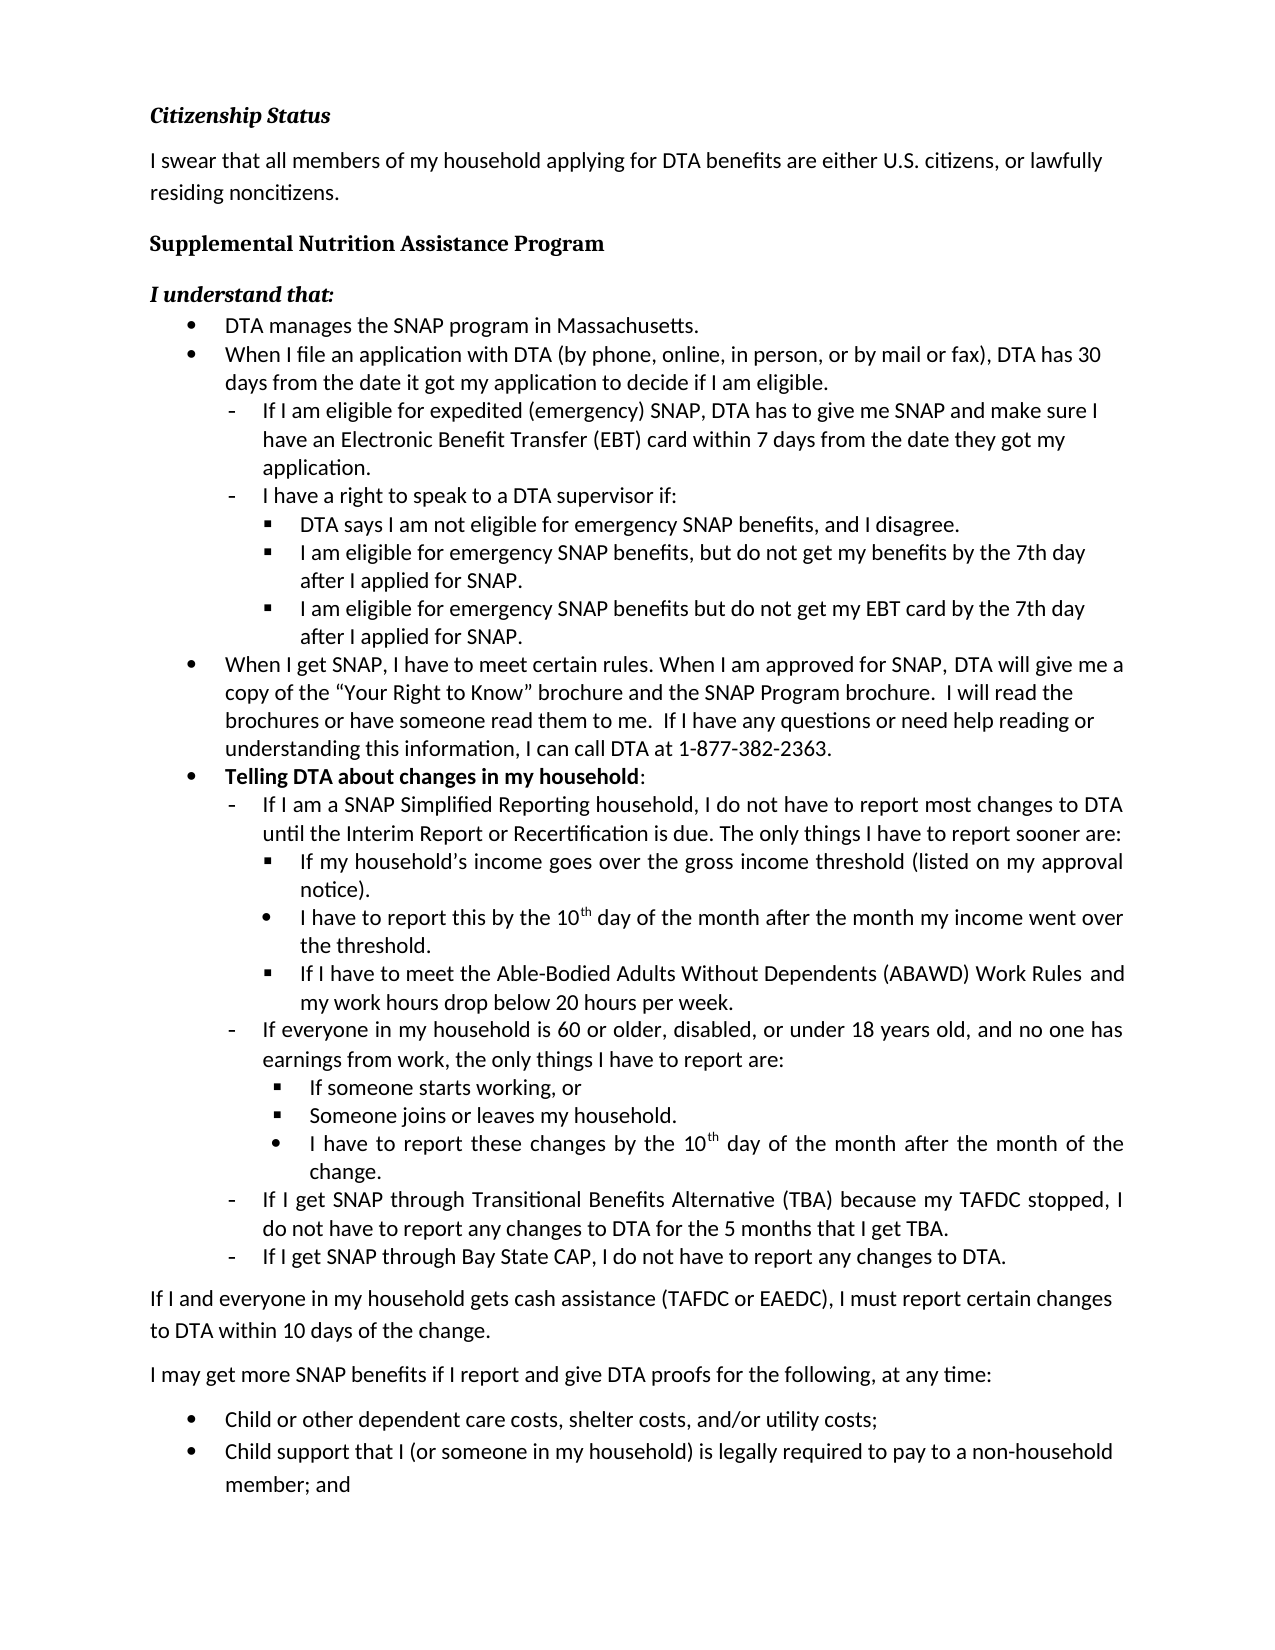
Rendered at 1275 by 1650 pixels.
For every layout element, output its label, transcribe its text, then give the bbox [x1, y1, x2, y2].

list If my household’s income goes over the gross income threshold (listed on my approval notice). [262, 847, 1125, 903]
list DTA manages the SNAP program in Massachusetts. [187, 312, 1125, 340]
list Someone joins or leaves my household. [272, 1101, 1125, 1129]
list Telling DTA about changes in my household: [187, 762, 1125, 790]
list If I am eligible for expedited (emergency) SNAP, DTA has to give me SNAP and make sure I have an Electronic Benefit Transfer (EBT) card within 7 days from the date they got my application. [225, 396, 1125, 481]
subtitle Citizenship Status [150, 103, 1125, 129]
list DTA says I am not eligible for emergency SNAP benefits, and I disagree. [262, 510, 1125, 538]
list I have to report these changes by the 10th day of the month after the month of the change. [272, 1129, 1125, 1185]
text I may get more SNAP benefits if I report and give DTA proofs for the following, at any time: [150, 1361, 1125, 1389]
list If I have to meet the Able-Bodied Adults Without Dependents (ABAWD) Work Rules and my work hours drop below 20 hours per week. [262, 959, 1125, 1016]
list I have to report this by the 10th day of the month after the month my income went over the threshold. [262, 903, 1125, 959]
list Child or other dependent care costs, shelter costs, and/or utility costs; [187, 1405, 1125, 1433]
subtitle Supplemental Nutrition Assistance Program [150, 231, 1125, 257]
list I have a right to speak to a DTA supervisor if: [225, 481, 1125, 510]
text I swear that all members of my household applying for DTA benefits are either U.S. citizens, or lawfully residing noncitizens. [150, 146, 1125, 206]
list Child support that I (or someone in my household) is legally required to pay to a non-household member; and [187, 1437, 1125, 1498]
list If I get SNAP through Bay State CAP, I do not have to report any changes to DTA. [225, 1242, 1125, 1271]
list When I file an application with DTA (by phone, online, in person, or by mail or fax), DTA has 30 days from the date it got my application to decide if I am eligible. [187, 340, 1125, 396]
text If I and everyone in my household gets cash assistance (TAFDC or EAEDC), I must report certain changes to DTA within 10 days of the change. [150, 1284, 1125, 1344]
list If I get SNAP through Transitional Benefits Alternative (TBA) because my TAFDC stopped, I do not have to report any changes to DTA for the 5 months that I get TBA. [225, 1185, 1125, 1242]
list When I get SNAP, I have to meet certain rules. When I am approved for SNAP, DTA will give me a copy of the “Your Right to Know” brochure and the SNAP Program brochure. I will read the brochures or have someone read them to me. If I have any questions or need help reading or understanding this information, I can call DTA at 1-877-382-2363. [187, 650, 1125, 762]
list If everyone in my household is 60 or older, disabled, or under 18 years old, and no one has earnings from work, the only things I have to report are: [225, 1016, 1125, 1073]
list If someone starts working, or [272, 1073, 1125, 1101]
list If I am a SNAP Simplified Reporting household, I do not have to report most changes to DTA until the Interim Report or Recertification is due. The only things I have to report sooner are: [225, 790, 1125, 847]
list I am eligible for emergency SNAP benefits, but do not get my benefits by the 7th day after I applied for SNAP. [262, 538, 1125, 594]
list I am eligible for emergency SNAP benefits but do not get my EBT card by the 7th day after I applied for SNAP. [262, 594, 1125, 650]
subtitle I understand that: [150, 281, 1125, 308]
